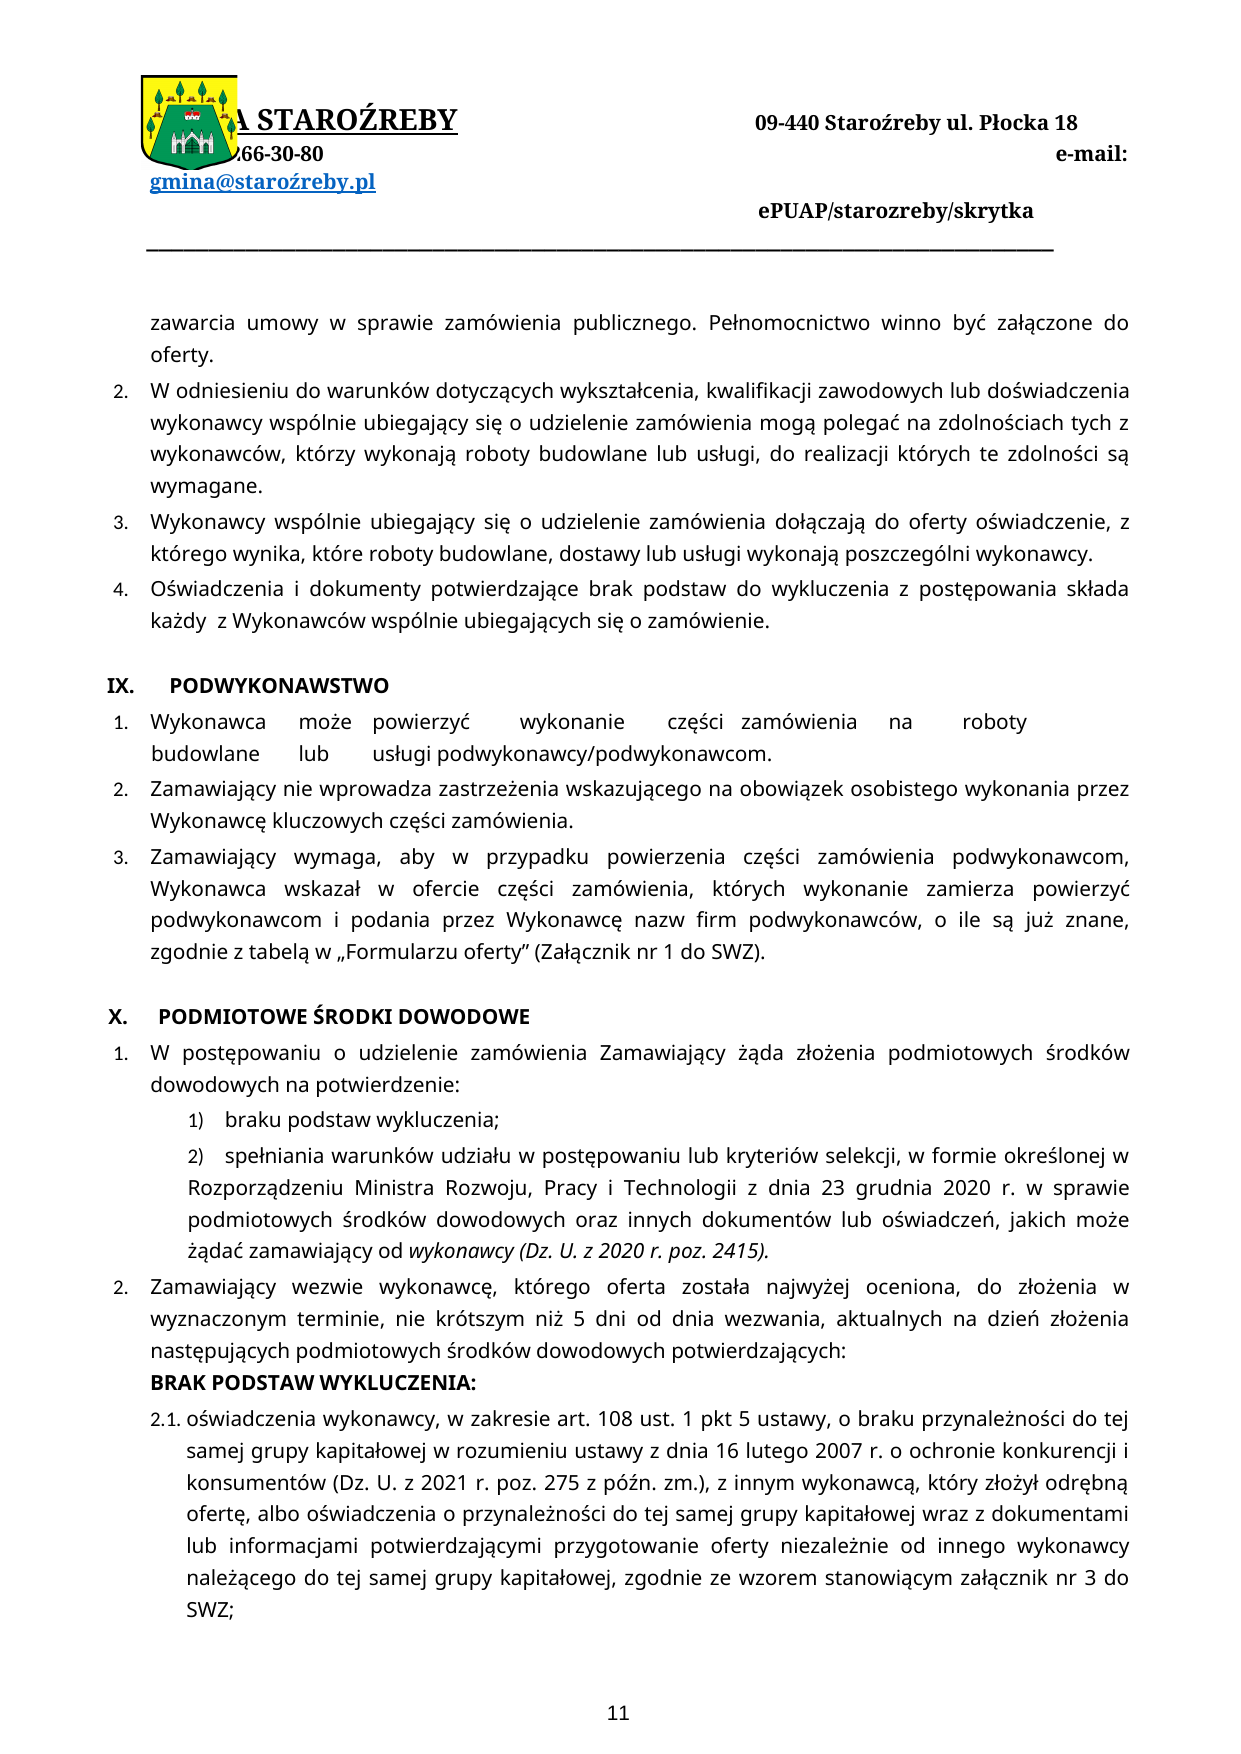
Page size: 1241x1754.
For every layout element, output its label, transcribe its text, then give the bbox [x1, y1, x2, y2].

list Oświadczenia i dokumenty potwierdzające brak podstaw do wykluczenia z postępowania składa każdy z Wykonawców wspólnie ubiegających się o zamówienie. [113, 574, 1131, 635]
list Zamawiający nie wprowadza zastrzeżenia wskazującego na obowiązek osobistego wykonania przez Wykonawcę kluczowych części zamówienia. [113, 774, 1131, 835]
text IX. PODWYKONAWSTWO [77, 671, 1131, 700]
list oświadczenia wykonawcy, w zakresie art. 108 ust. 1 pkt 5 ustawy, o braku przynależności do tej samej grupy kapitałowej w rozumieniu ustawy z dnia 16 lutego 2007 r. o ochronie konkurencji i konsumentów (Dz. U. z 2021 r. poz. 275 z późn. zm.), z innym wykonawcą, który złożył odrębną ofertę, albo oświadczenia o przynależności do tej samej grupy kapitałowej wraz z dokumentami lub informacjami potwierdzającymi przygotowanie oferty niezależnie od innego wykonawcy należącego do tej samej grupy kapitałowej, zgodnie ze wzorem stanowiącym załącznik nr 3 do SWZ; [150, 1404, 1131, 1623]
picture [140, 75, 238, 170]
list W odniesieniu do warunków dotyczących wykształcenia, kwalifikacji zawodowych lub doświadczenia wykonawcy wspólnie ubiegający się o udzielenie zamówienia mogą polegać na zdolnościach tych z wykonawców, którzy wykonają roboty budowlane lub usługi, do realizacji których te zdolności są wymagane. [113, 376, 1131, 500]
list Zamawiający wymaga, aby w przypadku powierzenia części zamówienia podwykonawcom, Wykonawca wskazał w ofercie części zamówienia, których wykonanie zamierza powierzyć podwykonawcom i podania przez Wykonawcę nazw firm podwykonawców, o ile są już znane, zgodnie z tabelą w „Formularzu oferty” (Załącznik nr 1 do SWZ). [113, 842, 1131, 966]
list braku podstaw wykluczenia; [187, 1106, 1131, 1134]
list W postępowaniu o udzielenie zamówienia Zamawiający żąda złożenia podmiotowych środków dowodowych na potwierdzenie: [113, 1038, 1131, 1098]
list spełniania warunków udziału w postępowaniu lub kryteriów selekcji, w formie określonej w Rozporządzeniu Ministra Rozwoju, Pracy i Technologii z dnia 23 grudnia 2020 r. w sprawie podmiotowych środków dowodowych oraz innych dokumentów lub oświadczeń, jakich może żądać zamawiający od wykonawcy (Dz. U. z 2020 r. poz. 2415). [187, 1141, 1131, 1265]
list Wykonawcy wspólnie ubiegający się o udzielenie zamówienia dołączają do oferty oświadczenie, z którego wynika, które roboty budowlane, dostawy lub usługi wykonają poszczególni wykonawcy. [113, 507, 1131, 567]
text BRAK PODSTAW WYKLUCZENIA: [150, 1368, 1125, 1397]
list Zamawiający wezwie wykonawcę, którego oferta została najwyżej oceniona, do złożenia w wyznaczonym terminie, nie krótszym niż 5 dni od dnia wezwania, aktualnych na dzień złożenia następujących podmiotowych środków dowodowych potwierdzających: [113, 1272, 1131, 1364]
text X. PODMIOTOWE ŚRODKI DOWODOWE [77, 1002, 1131, 1031]
list Wykonawca może powierzyć wykonanie części zamówienia na roboty budowlane lub usługi podwykonawcy/podwykonawcom. [113, 707, 1131, 767]
